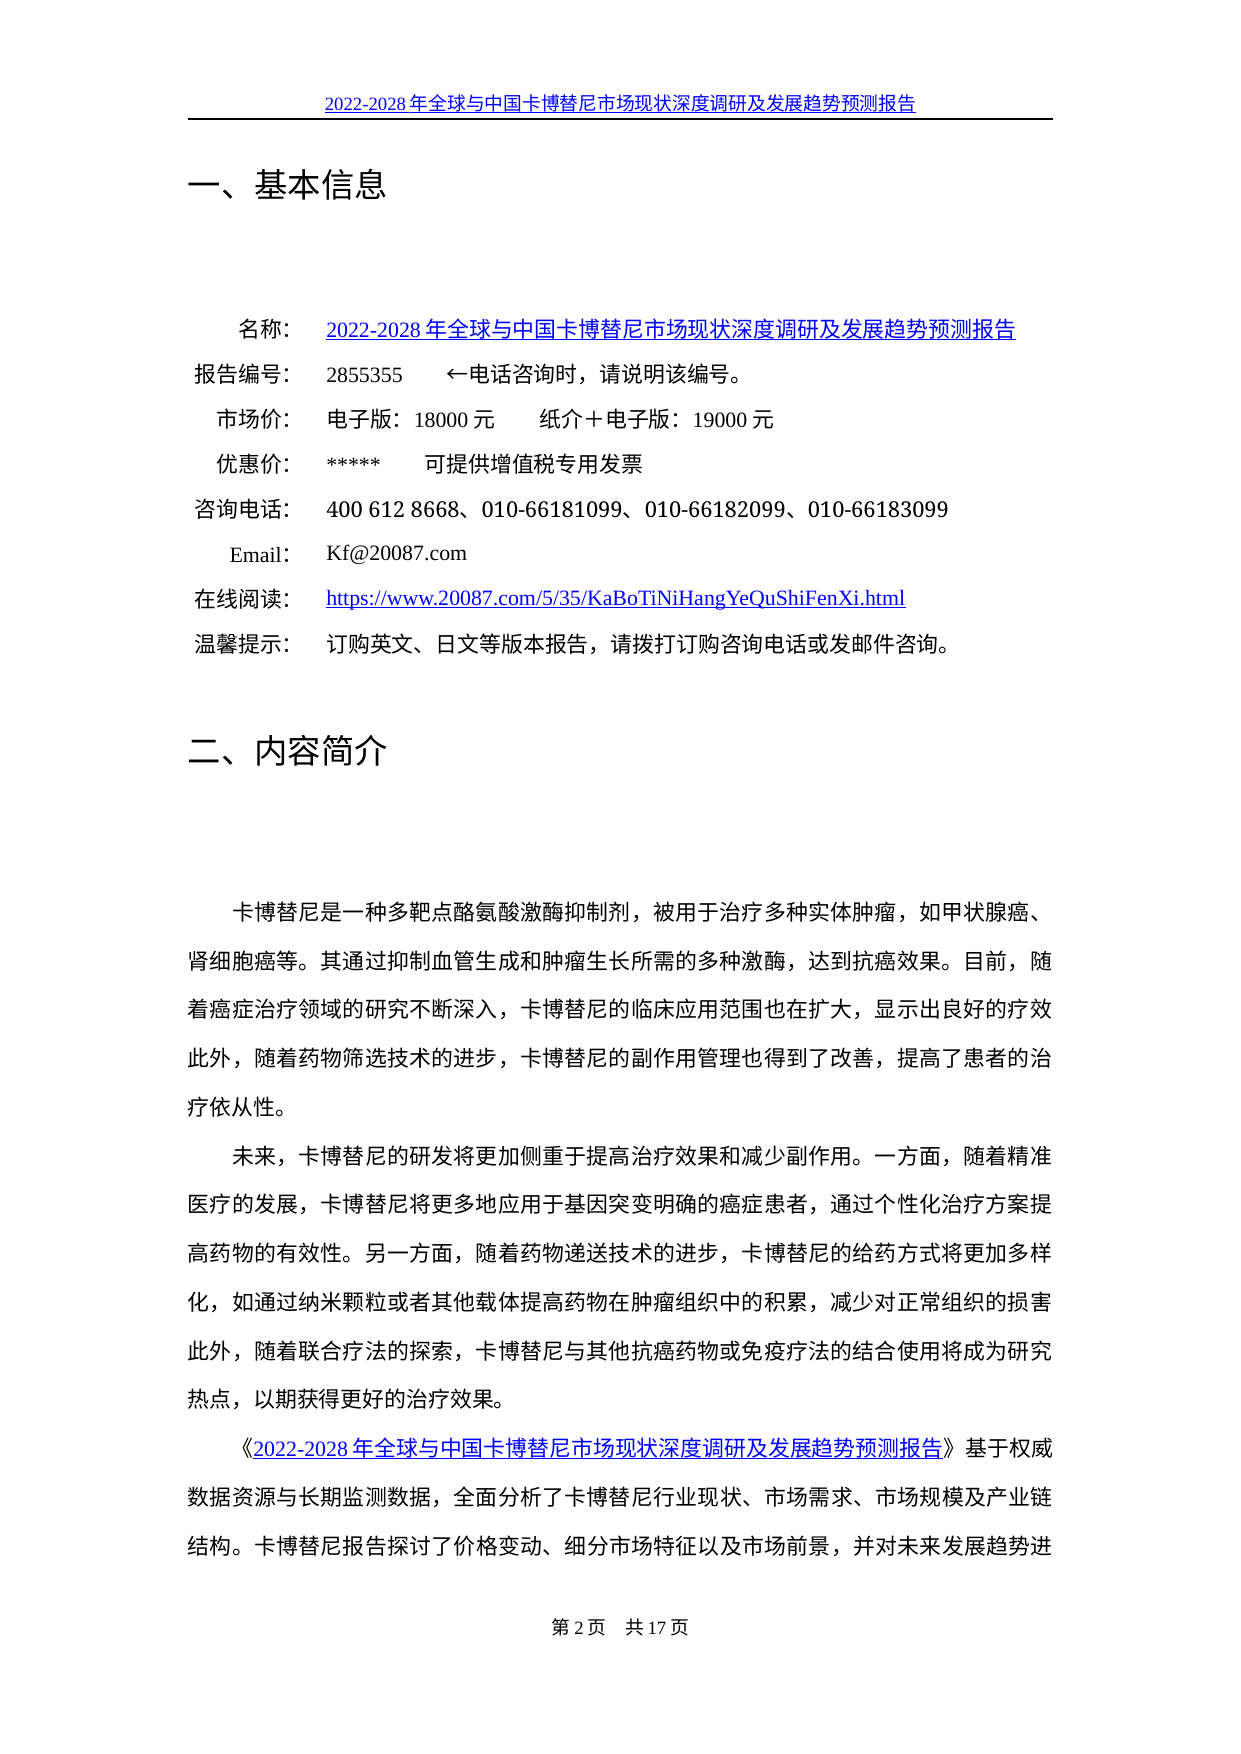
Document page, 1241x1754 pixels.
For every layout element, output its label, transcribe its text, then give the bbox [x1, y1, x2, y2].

table_cell 优惠价： [167, 447, 315, 492]
table_cell 2855355 ←电话咨询时，请说明该编号。 [315, 357, 1073, 402]
table_cell 订购英文、日文等版本报告，请拨打订购咨询电话或发邮件咨询。 [315, 627, 1073, 672]
table_cell [315, 582, 1073, 627]
table_cell Kf@20087.com [315, 537, 1073, 582]
title 一、基本信息 [187, 150, 1053, 215]
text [187, 894, 1053, 1561]
table_cell 电子版：18000 元 纸介＋电子版：19000 元 [315, 402, 1073, 447]
table_cell 市场价： [167, 402, 315, 447]
table_cell Email： [167, 537, 315, 582]
table_header 2022-2028年全球与中国卡博替尼市场现状深度调研及发展趋势预测报告 [315, 312, 1073, 357]
title 二、内容简介 [187, 717, 1053, 782]
table_cell 温馨提示： [167, 627, 315, 672]
table_cell 400 612 8668、010-66181099、010-66182099、010-66183099 [315, 492, 1073, 537]
table_header 名称： [167, 312, 315, 357]
table_cell 报告编号： [167, 357, 315, 402]
table_cell ***** 可提供增值税专用发票 [315, 447, 1073, 492]
table_cell 咨询电话： [167, 492, 315, 537]
table_cell 在线阅读： [167, 582, 315, 627]
